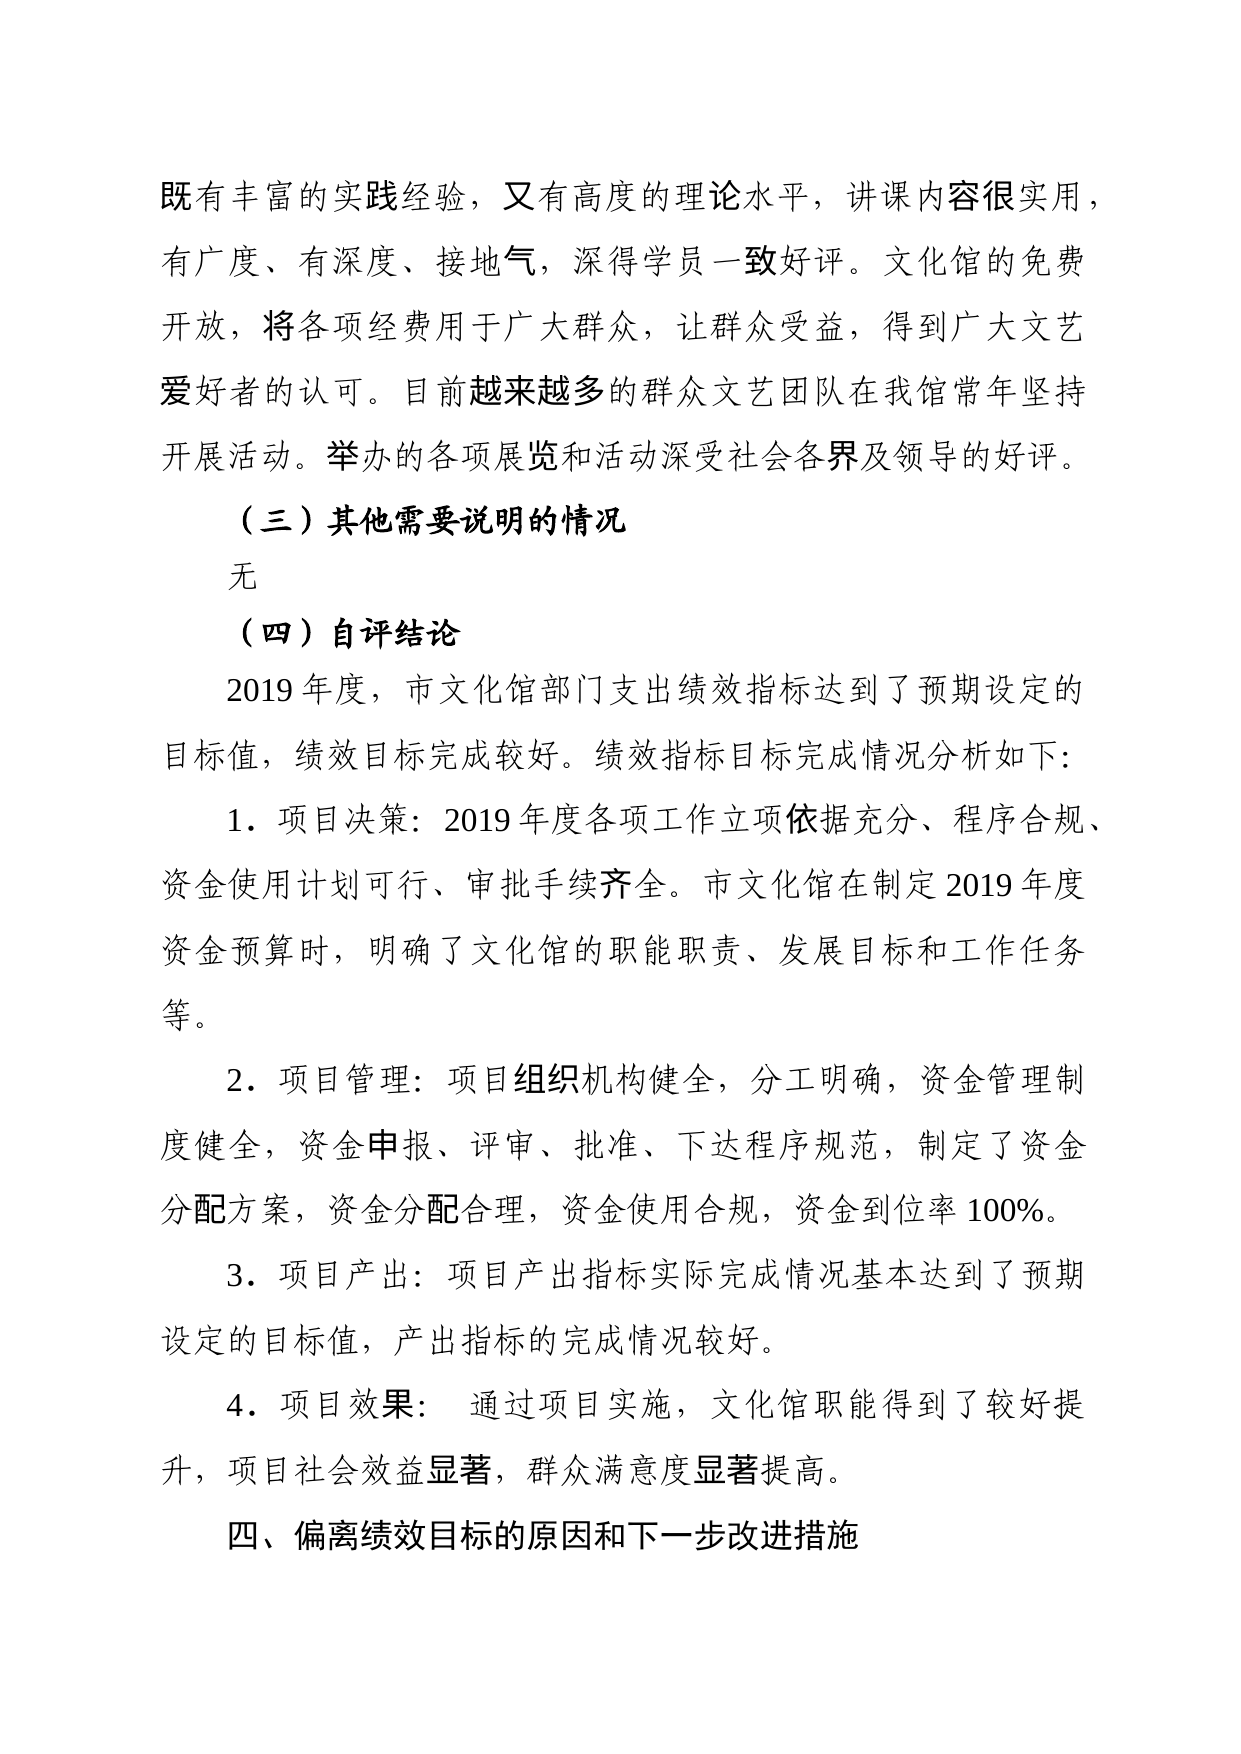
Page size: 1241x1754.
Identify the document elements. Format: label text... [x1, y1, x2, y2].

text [159, 162, 1087, 487]
text 无 [159, 543, 1087, 599]
text 4．项目效果： 通过项目实施，文化馆职能得到了较好提升，项目社会效益显著，群众满意度显著提高。 [159, 1371, 1087, 1501]
text 四、偏离绩效目标的原因和下一步改进措施 [159, 1501, 1087, 1566]
text 1．项目决策：2019年度各项工作立项依据充分、程序合规、资金使用计划可行、审批手续齐全。市文化馆在制定2019年度资金预算时，明确了文化馆的职能职责、发展目标和工作任务等。 [159, 786, 1087, 1046]
text （四）自评结论 [159, 599, 1087, 656]
text 2019年度，市文化馆部门支出绩效指标达到了预期设定的目标值，绩效目标完成较好。绩效指标目标完成情况分析如下： [159, 656, 1087, 786]
text 3．项目产出：项目产出指标实际完成情况基本达到了预期设定的目标值，产出指标的完成情况较好。 [159, 1241, 1087, 1371]
text （三）其他需要说明的情况 [159, 487, 1087, 543]
text 2．项目管理：项目组织机构健全，分工明确，资金管理制度健全，资金申报、评审、批准、下达程序规范，制定了资金分配方案，资金分配合理，资金使用合规，资金到位率100%。 [159, 1046, 1087, 1241]
